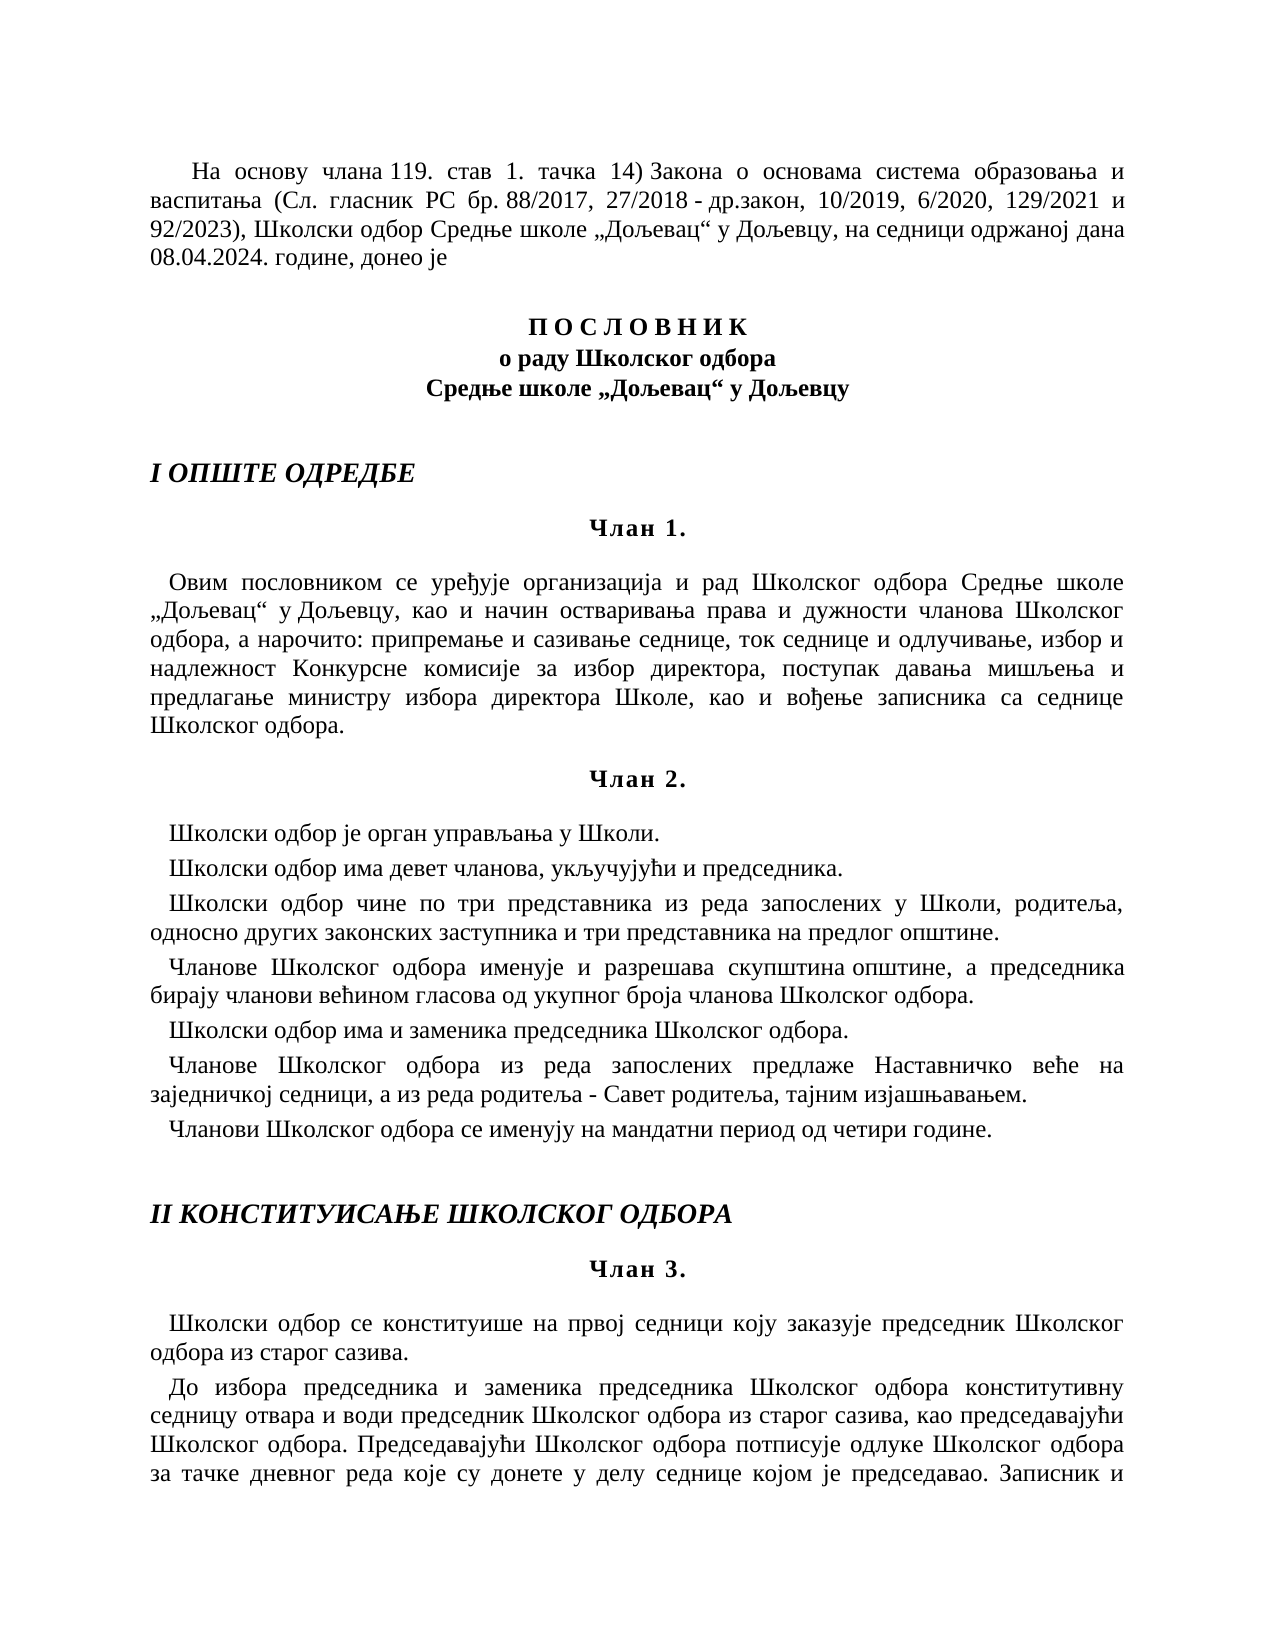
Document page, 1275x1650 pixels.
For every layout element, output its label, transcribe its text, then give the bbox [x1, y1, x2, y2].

text Члан 3. [150, 1254, 1125, 1283]
text Члан 1. [150, 513, 1125, 542]
text П О С Л О В Н И К [150, 312, 1125, 341]
text Средње школе „Дољевац“ у Дољевцу [150, 373, 1125, 402]
text Овим пословником се уређује организација и рад Школског одбора Средње школе „Дољевац“ у Дољевцу, као и начин остваривања права и дужности чланова Школског одбора, а нарочито: припремање и сазивање седнице, ток седнице и одлучивање, избор и надлежност Конкурсне комисије за избор директора, поступак давања мишљења и предлагање министру избора директора Школе, као и вођење записника са седнице Школског одбора. [150, 567, 1125, 739]
text Школски одбор чине по три представника из реда запослених у Школи, родитеља, односно других законских заступника и три представника на предлог општине. [150, 888, 1125, 946]
text Школски одбор се конституише на првој седници коју заказује председник Школског одбора из старог сазива. [150, 1308, 1125, 1365]
text Школски одбор је орган управљања у Школи. [150, 818, 1125, 847]
text На основу члана 119. став 1. тачка 14) Закона о основама система образовања и васпитања (Сл. гласник РС бр. 88/2017, 27/2018 - др.закон, 10/2019, 6/2020, 129/2021 и 92/2023), Школски одбор Средње школе „Дољевац“ у Дољевцу, на седници одржаној дана 08.04.2024. године, донео је [150, 156, 1125, 271]
text Школски одбор има девет чланова, укључујући и председника. [150, 853, 1125, 882]
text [150, 1372, 1125, 1487]
text Чланове Школског одбора именује и разрешава скупштина општине, а председника бирају чланови већином гласова од укупног броја чланова Школског одбора. [150, 952, 1125, 1009]
text Чланови Школског одбора се именују на мандатни период од четири године. [150, 1114, 1125, 1143]
text Школски одбор има и заменика председника Школског одбора. [150, 1016, 1125, 1044]
text II КОНСТИТУИСАЊЕ ШКОЛСКОГ ОДБОРА [150, 1197, 1125, 1229]
text о раду Школског одбора [150, 343, 1125, 372]
text Чланове Школског одбора из реда запослених предлаже Наставничко веће на заједничкој седници, а из реда родитеља - Савет родитеља, тајним изјашњавањем. [150, 1051, 1125, 1108]
text I ОПШТЕ ОДРЕДБЕ [150, 456, 1125, 488]
text Члан 2. [150, 764, 1125, 793]
